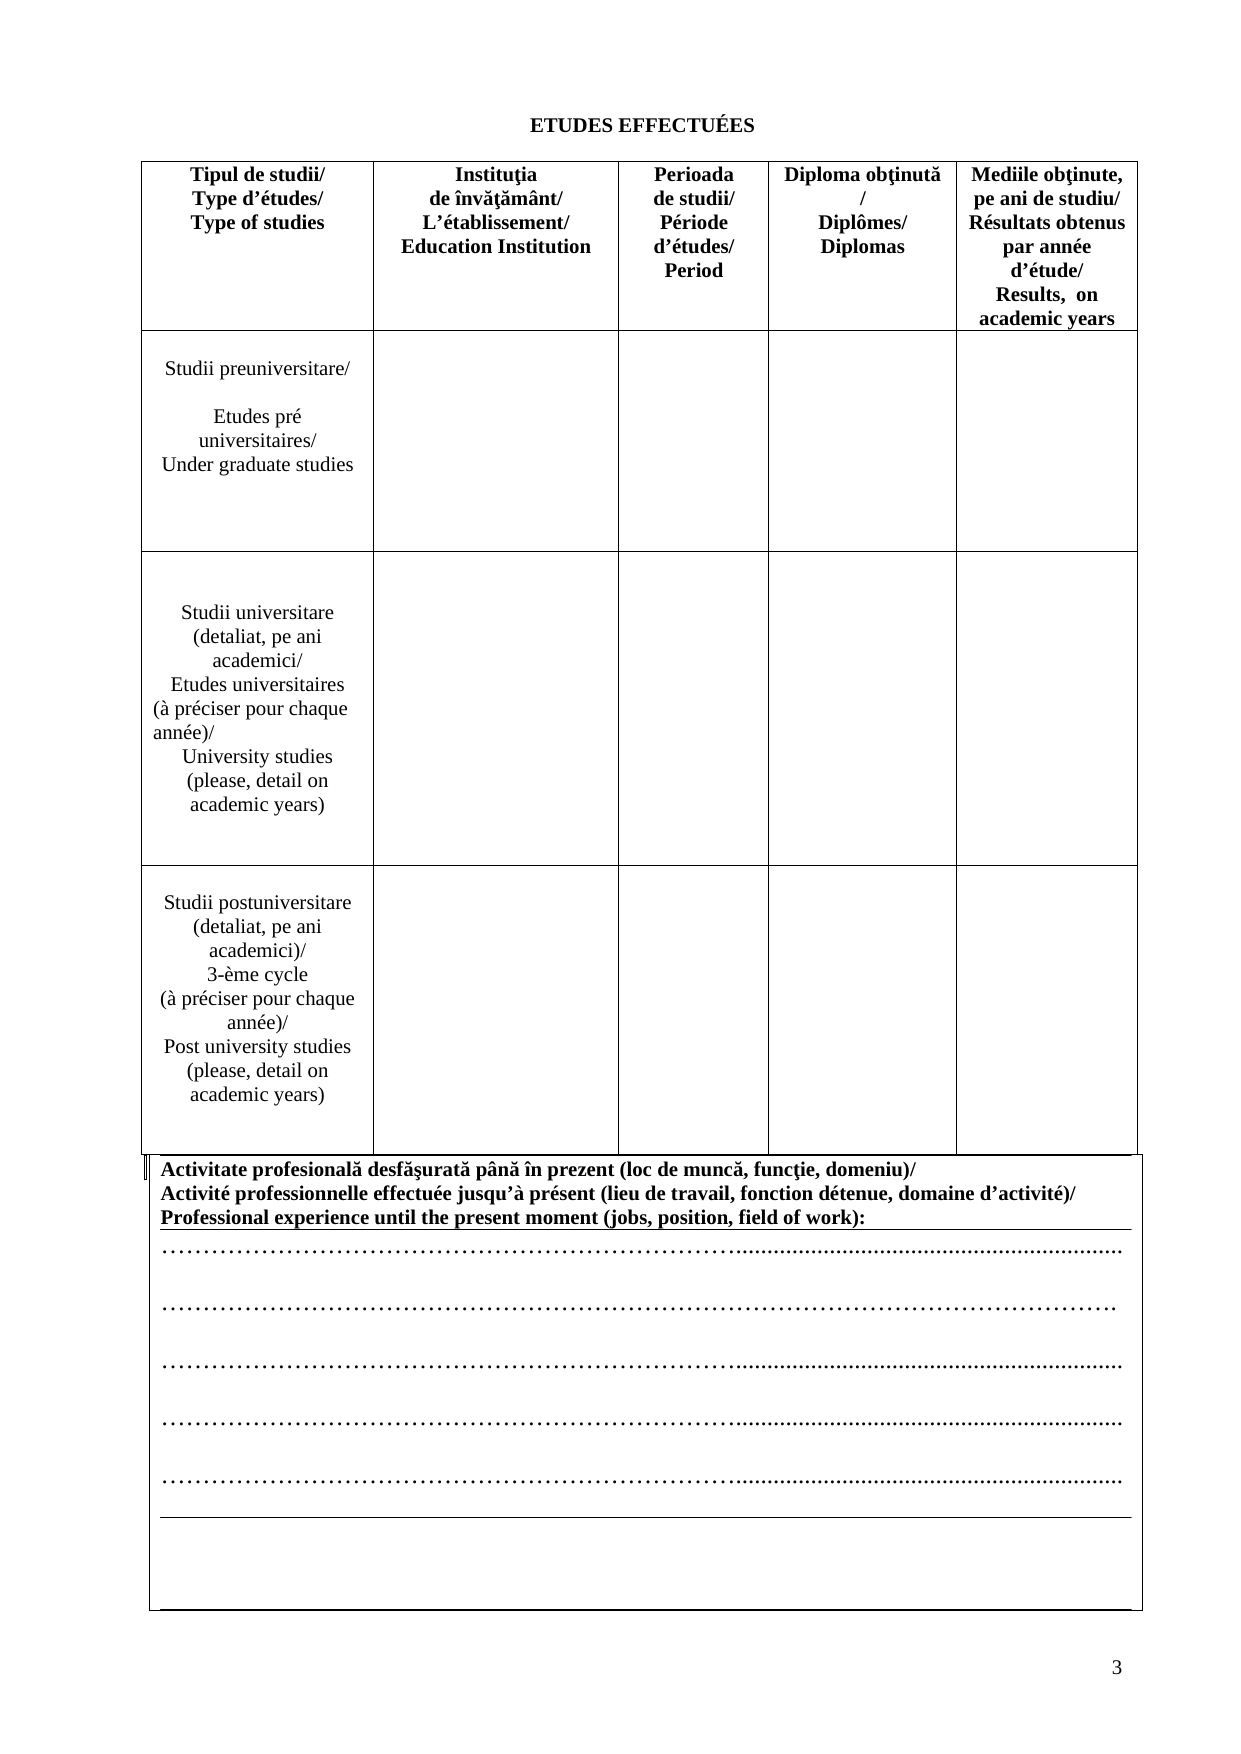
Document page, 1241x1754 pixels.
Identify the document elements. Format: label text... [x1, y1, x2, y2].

table_cell Studii preuniversitare/ Etudes pré universitaires/ Under graduate studies [142, 331, 373, 551]
table_header Instituţia de învăţământ/ L’établissement/ Education Institution [374, 162, 618, 330]
table_header Perioada de studii/ Période d’études/ Period [619, 162, 768, 330]
table_cell [957, 866, 1137, 1154]
table_cell [374, 331, 618, 551]
table_cell [957, 331, 1137, 551]
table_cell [150, 1155, 1142, 1610]
table_header Tipul de studii/ Type d’études/ Type of studies [142, 162, 373, 330]
table_cell [769, 331, 956, 551]
table_cell Studii universitare (detaliat, pe ani academici/ Etudes universitaires (à préciser pour chaque année)/ University studies (please, detail on academic years) [142, 552, 373, 864]
table_cell [619, 866, 768, 1154]
table_cell [374, 552, 618, 864]
text ETUDES EFFECTUÉES [162, 113, 1122, 137]
table_header Mediile obţinute, pe ani de studiu/ Résultats obtenus par année d’étude/ Results, on academic years [957, 162, 1137, 330]
table_cell [619, 552, 768, 864]
table_cell [957, 552, 1137, 864]
table_cell [374, 866, 618, 1154]
table_cell [769, 552, 956, 864]
table_cell [619, 331, 768, 551]
table_header Diploma obţinută / Diplômes/ Diplomas [769, 162, 956, 330]
table_cell Studii postuniversitare (detaliat, pe ani academici)/ 3-ème cycle (à préciser pour chaque année)/ Post university studies (please, detail on academic years) [142, 866, 373, 1154]
table_cell [769, 866, 956, 1154]
